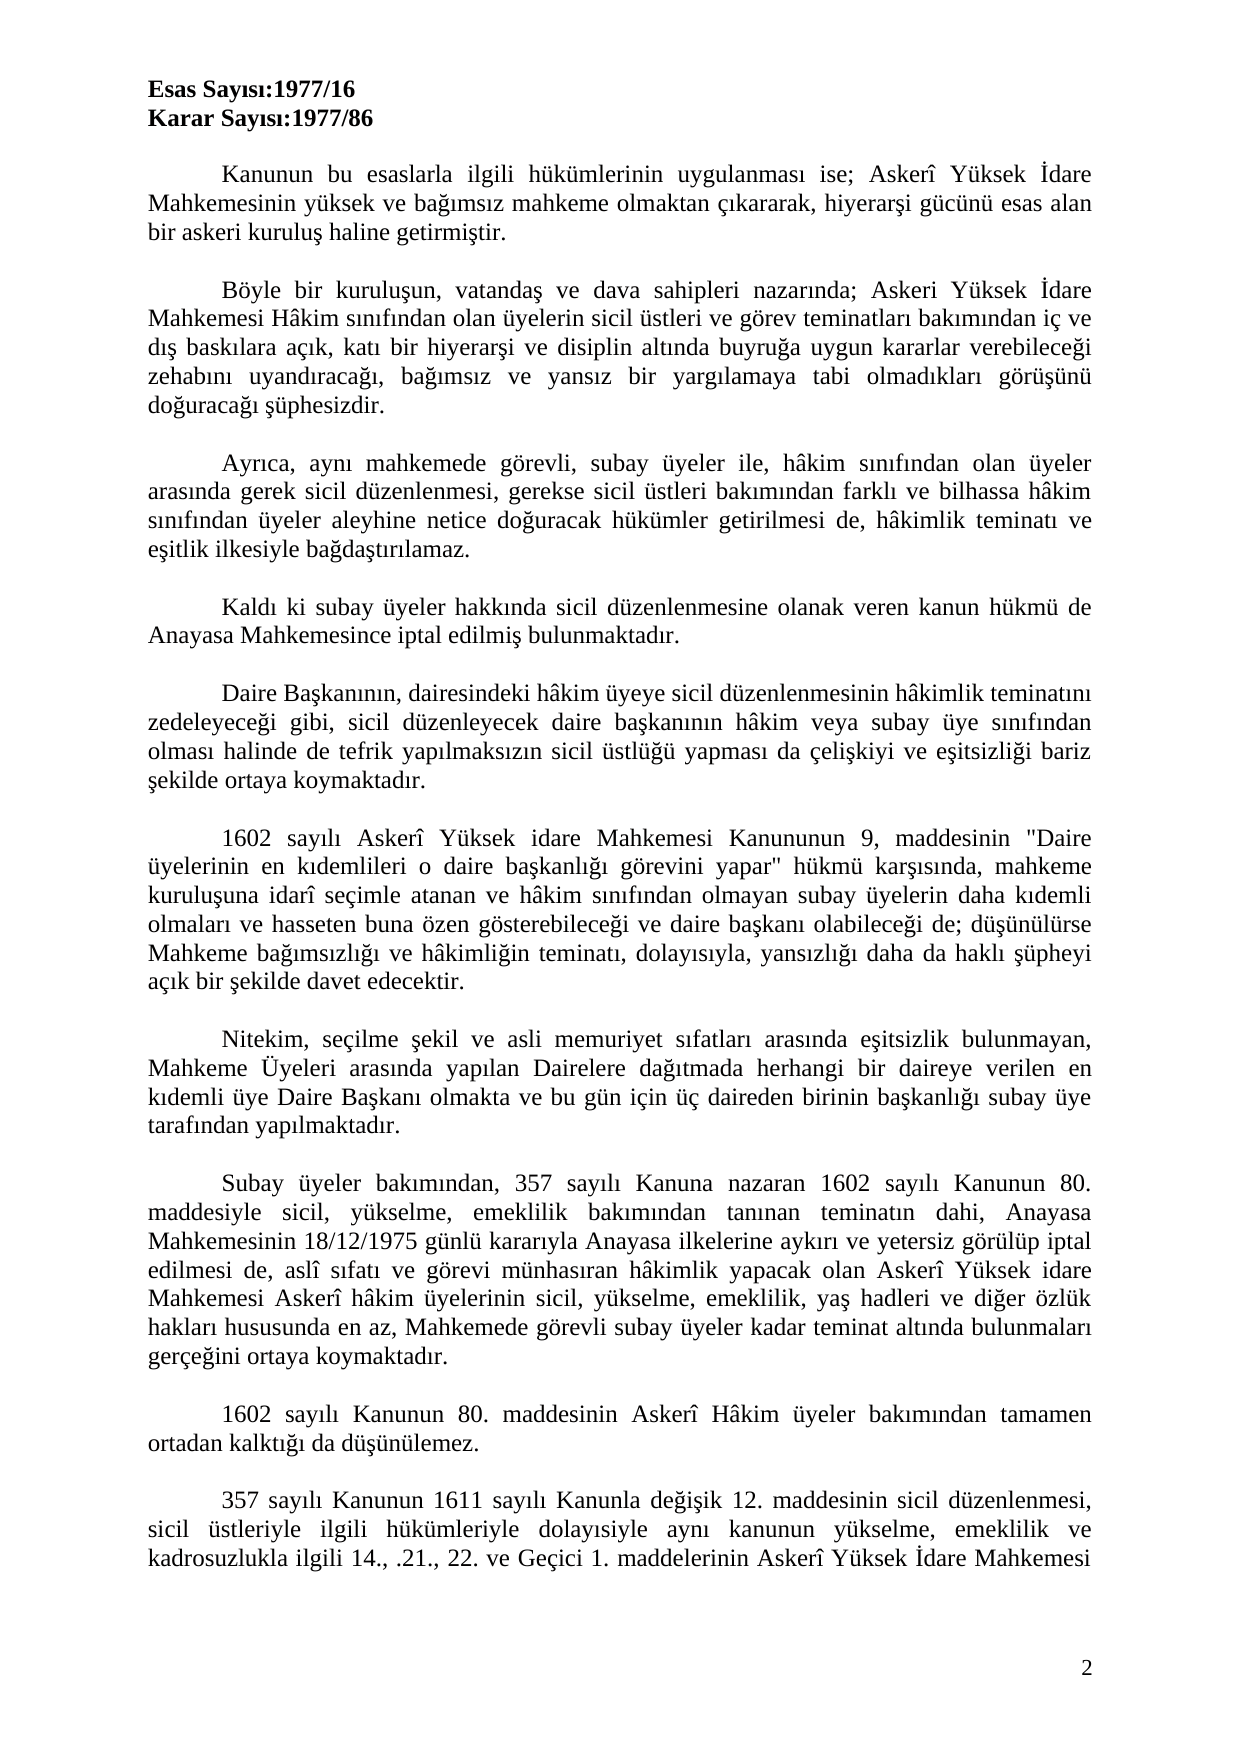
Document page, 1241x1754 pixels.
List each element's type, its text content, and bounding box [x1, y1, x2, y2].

text Böyle bir kuruluşun, vatandaş ve dava sahipleri nazarında; Askeri Yüksek İdare Mahkemesi Hâkim sınıfından olan üyelerin sicil üstleri ve görev teminatları bakımından iç ve dış baskılara açık, katı bir hiyerarşi ve disiplin altında buyruğa uygun kararlar verebileceği zehabını uyandıracağı, bağımsız ve yansız bir yargılamaya tabi olmadıkları görüşünü doğuracağı şüphesizdir. [148, 275, 1093, 418]
text Subay üyeler bakımından, 357 sayılı Kanuna nazaran 1602 sayılı Kanunun 80. maddesiyle sicil, yükselme, emeklilik bakımından tanınan teminatın dahi, Anayasa Mahkemesinin 18/12/1975 günlü kararıyla Anayasa ilkelerine aykırı ve yetersiz görülüp iptal edilmesi de, aslî sıfatı ve görevi münhasıran hâkimlik yapacak olan Askerî Yüksek idare Mahkemesi Askerî hâkim üyelerinin sicil, yükselme, emeklilik, yaş hadleri ve diğer özlük hakları hususunda en az, Mahkemede görevli subay üyeler kadar teminat altında bulunmaları gerçeğini ortaya koymaktadır. [148, 1168, 1093, 1370]
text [148, 1486, 1093, 1572]
text 1602 sayılı Askerî Yüksek idare Mahkemesi Kanununun 9, maddesinin "Daire üyelerinin en kıdemlileri o daire başkanlığı görevini yapar" hükmü karşısında, mahkeme kuruluşuna idarî seçimle atanan ve hâkim sınıfından olmayan subay üyelerin daha kıdemli olmaları ve hasseten buna özen gösterebileceği ve daire başkanı olabileceği de; düşünülürse Mahkeme bağımsızlığı ve hâkimliğin teminatı, dolayısıyla, yansızlığı daha da haklı şüpheyi açık bir şekilde davet edecektir. [148, 823, 1093, 995]
text Nitekim, seçilme şekil ve asli memuriyet sıfatları arasında eşitsizlik bulunmayan, Mahkeme Üyeleri arasında yapılan Dairelere dağıtmada herhangi bir daireye verilen en kıdemli üye Daire Başkanı olmakta ve bu gün için üç daireden birinin başkanlığı subay üye tarafından yapılmaktadır. [148, 1024, 1093, 1139]
text Ayrıca, aynı mahkemede görevli, subay üyeler ile, hâkim sınıfından olan üyeler arasında gerek sicil düzenlenmesi, gerekse sicil üstleri bakımından farklı ve bilhassa hâkim sınıfından üyeler aleyhine netice doğuracak hükümler getirilmesi de, hâkimlik teminatı ve eşitlik ilkesiyle bağdaştırılamaz. [148, 448, 1093, 563]
text Kaldı ki subay üyeler hakkında sicil düzenlenmesine olanak veren kanun hükmü de Anayasa Mahkemesince iptal edilmiş bulunmaktadır. [148, 592, 1093, 649]
text 1602 sayılı Kanunun 80. maddesinin Askerî Hâkim üyeler bakımından tamamen ortadan kalktığı da düşünülemez. [148, 1399, 1093, 1456]
text Kanunun bu esaslarla ilgili hükümlerinin uygulanması ise; Askerî Yüksek İdare Mahkemesinin yüksek ve bağımsız mahkeme olmaktan çıkararak, hiyerarşi gücünü esas alan bir askeri kuruluş haline getirmiştir. [148, 159, 1093, 246]
text Daire Başkanının, dairesindeki hâkim üyeye sicil düzenlenmesinin hâkimlik teminatını zedeleyeceği gibi, sicil düzenleyecek daire başkanının hâkim veya subay üye sınıfından olması halinde de tefrik yapılmaksızın sicil üstlüğü yapması da çelişkiyi ve eşitsizliği bariz şekilde ortaya koymaktadır. [148, 678, 1093, 793]
